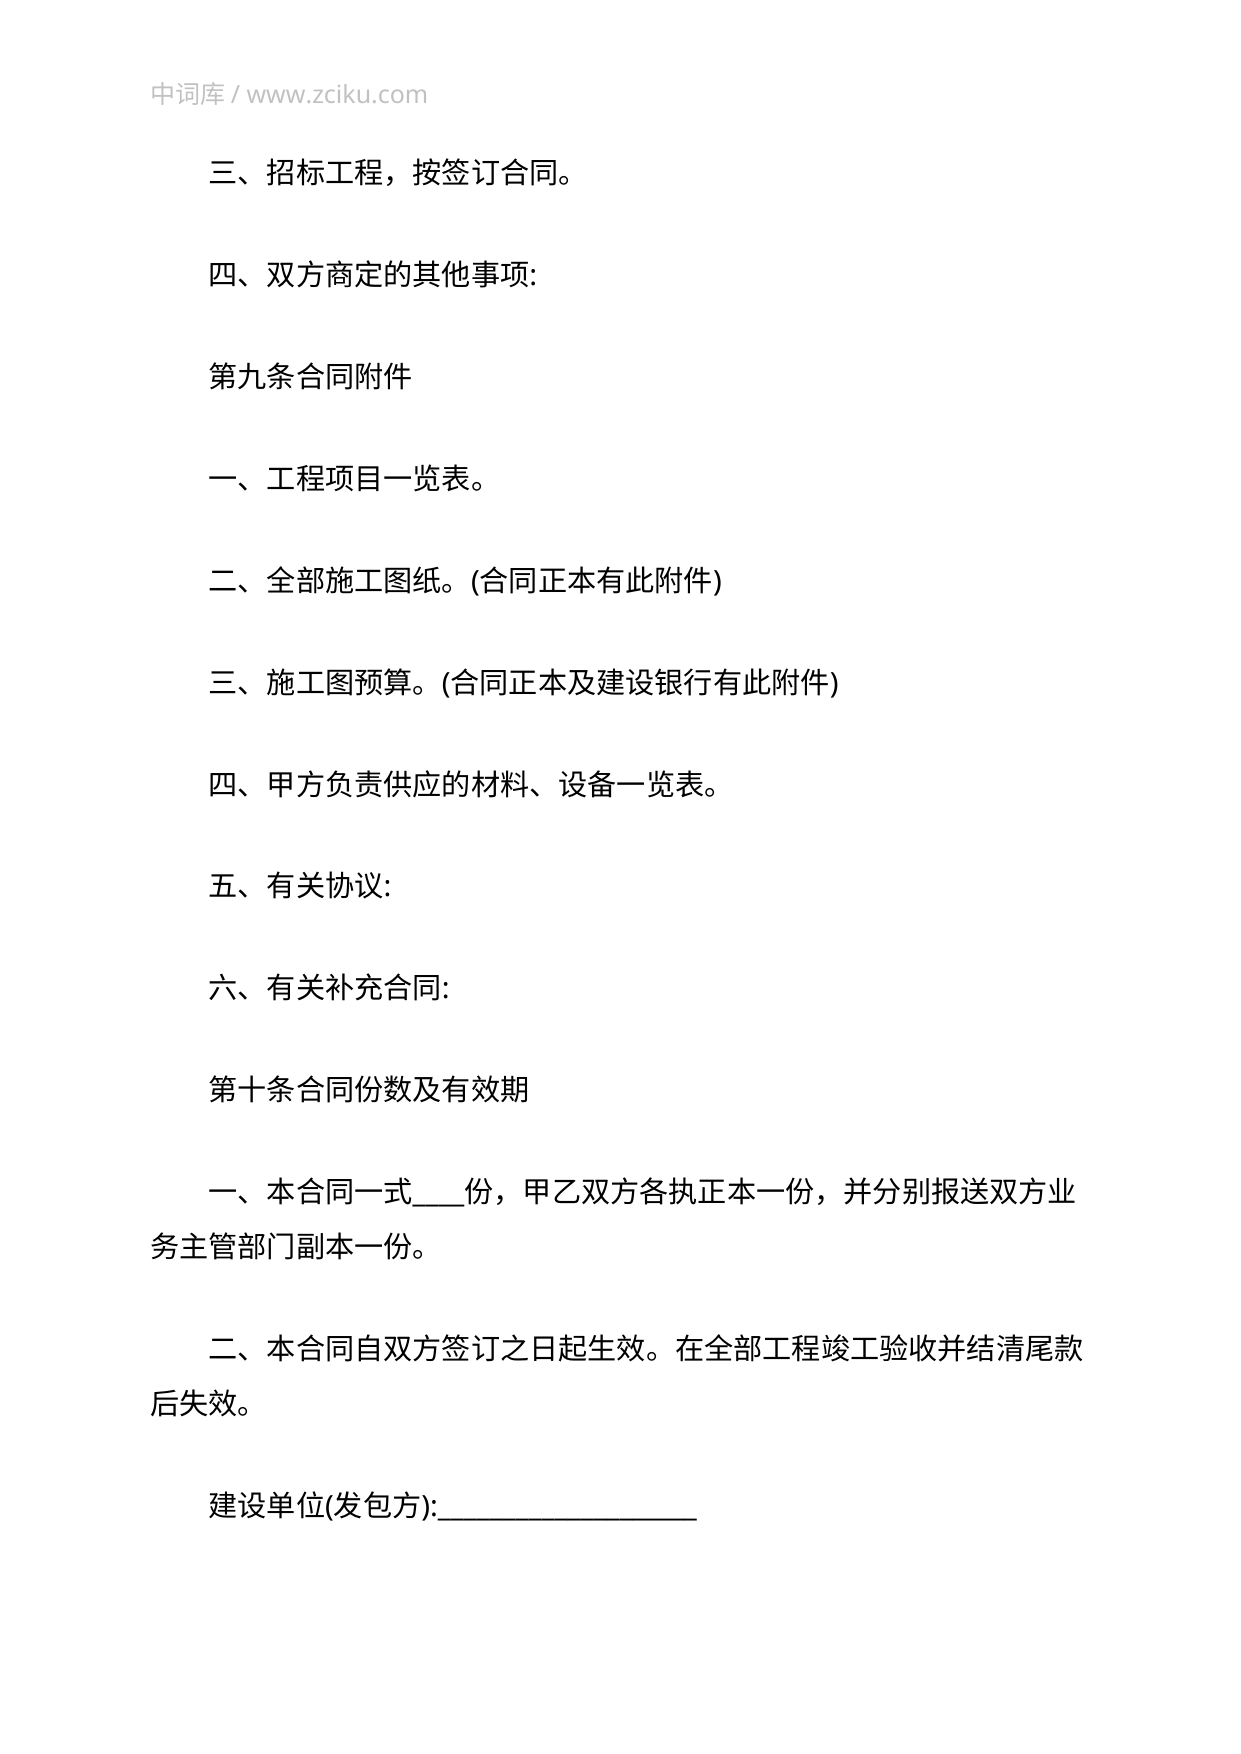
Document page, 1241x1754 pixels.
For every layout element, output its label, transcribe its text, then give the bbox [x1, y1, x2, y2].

text 三、招标工程，按签订合同。 [150, 150, 1090, 192]
text 第九条合同附件 [150, 354, 1090, 396]
text 一、本合同一式____份，甲乙双方各执正本一份，并分别报送双方业务主管部门副本一份。 [150, 1169, 1090, 1266]
text 一、工程项目一览表。 [150, 456, 1090, 498]
text 四、甲方负责供应的材料、设备一览表。 [150, 761, 1090, 803]
text 四、双方商定的其他事项: [150, 252, 1090, 294]
text 三、施工图预算。(合同正本及建设银行有此附件) [150, 659, 1090, 702]
text 第十条合同份数及有效期 [150, 1067, 1090, 1109]
text 二、本合同自双方签订之日起生效。在全部工程竣工验收并结清尾款后失效。 [150, 1326, 1090, 1423]
text 六、有关补充合同: [150, 965, 1090, 1007]
text 五、有关协议: [150, 863, 1090, 905]
text 建设单位(发包方):____________________ [150, 1482, 1090, 1524]
text 二、全部施工图纸。(合同正本有此附件) [150, 557, 1090, 600]
